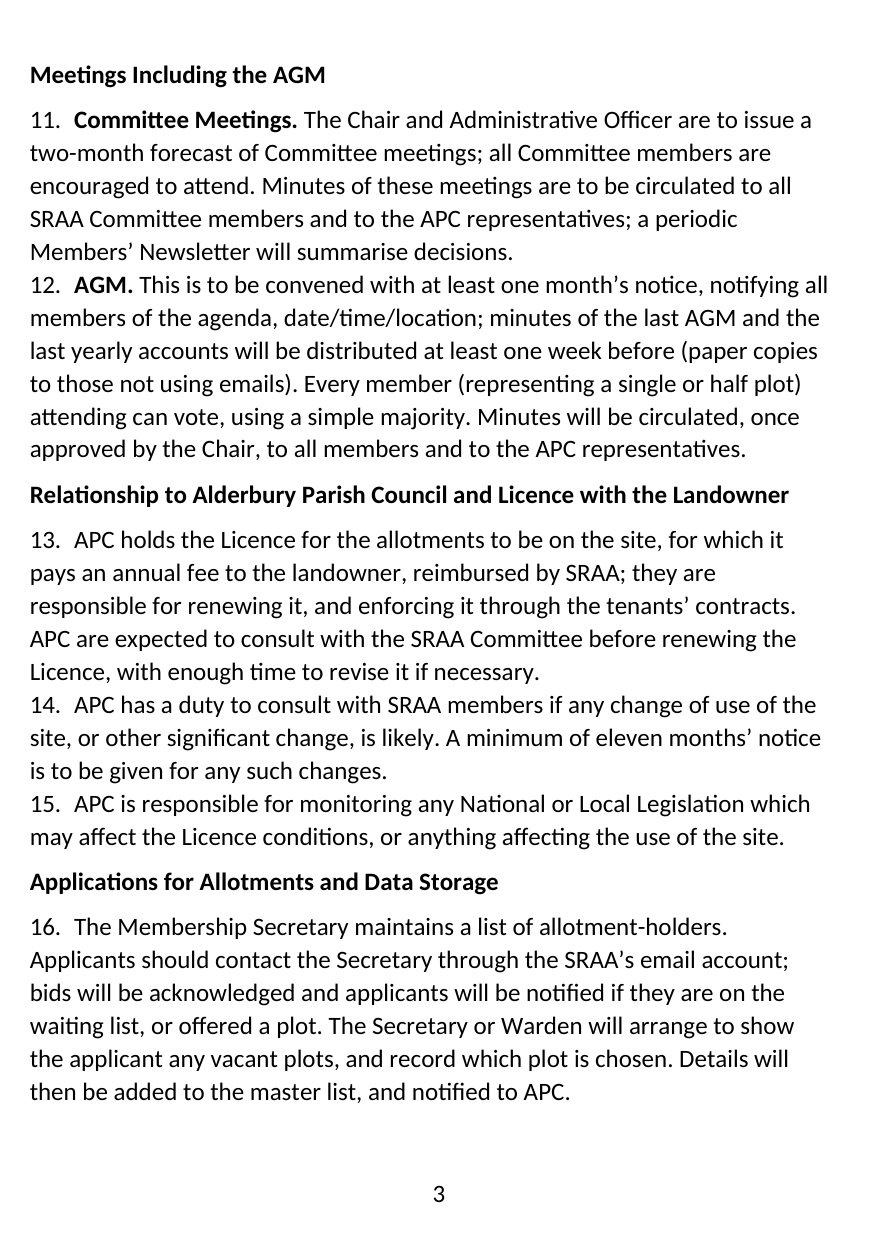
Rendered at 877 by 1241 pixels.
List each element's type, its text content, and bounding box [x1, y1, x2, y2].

list APC holds the Licence for the allotments to be on the site, for which it pays an annual fee to the landowner, reimbursed by SRAA; they are responsible for renewing it, and enforcing it through the tenants’ contracts. APC are expected to consult with the SRAA Committee before renewing the Licence, with enough time to revise it if necessary. [29, 524, 833, 687]
text Applications for Allotments and Data Storage [29, 866, 833, 897]
text Meetings Including the AGM [29, 59, 833, 89]
list APC is responsible for monitoring any National or Local Legislation which may affect the Licence conditions, or anything affecting the use of the site. [29, 788, 833, 851]
list The Membership Secretary maintains a list of allotment-holders. Applicants should contact the Secretary through the SRAA’s email account; bids will be acknowledged and applicants will be notified if they are on the waiting list, or offered a plot. The Secretary or Warden will arrange to show the applicant any vacant plots, and record which plot is chosen. Details will then be added to the master list, and notified to APC. [29, 912, 833, 1107]
list Committee Meetings. The Chair and Administrative Officer are to issue a two-month forecast of Committee meetings; all Committee members are encouraged to attend. Minutes of these meetings are to be circulated to all SRAA Committee members and to the APC representatives; a periodic Members’ Newsletter will summarise decisions. [29, 104, 833, 267]
list AGM. This is to be convened with at least one month’s notice, notifying all members of the agenda, date/time/location; minutes of the last AGM and the last yearly accounts will be distributed at least one week before (paper copies to those not using emails). Every member (representing a single or half plot) attending can vote, using a simple majority. Minutes will be circulated, once approved by the Chair, to all members and to the APC representatives. [29, 269, 833, 464]
list APC has a duty to consult with SRAA members if any change of use of the site, or other significant change, is likely. A minimum of eleven months’ notice is to be given for any such changes. [29, 689, 833, 785]
text Relationship to Alderbury Parish Council and Licence with the Landowner [29, 479, 833, 509]
